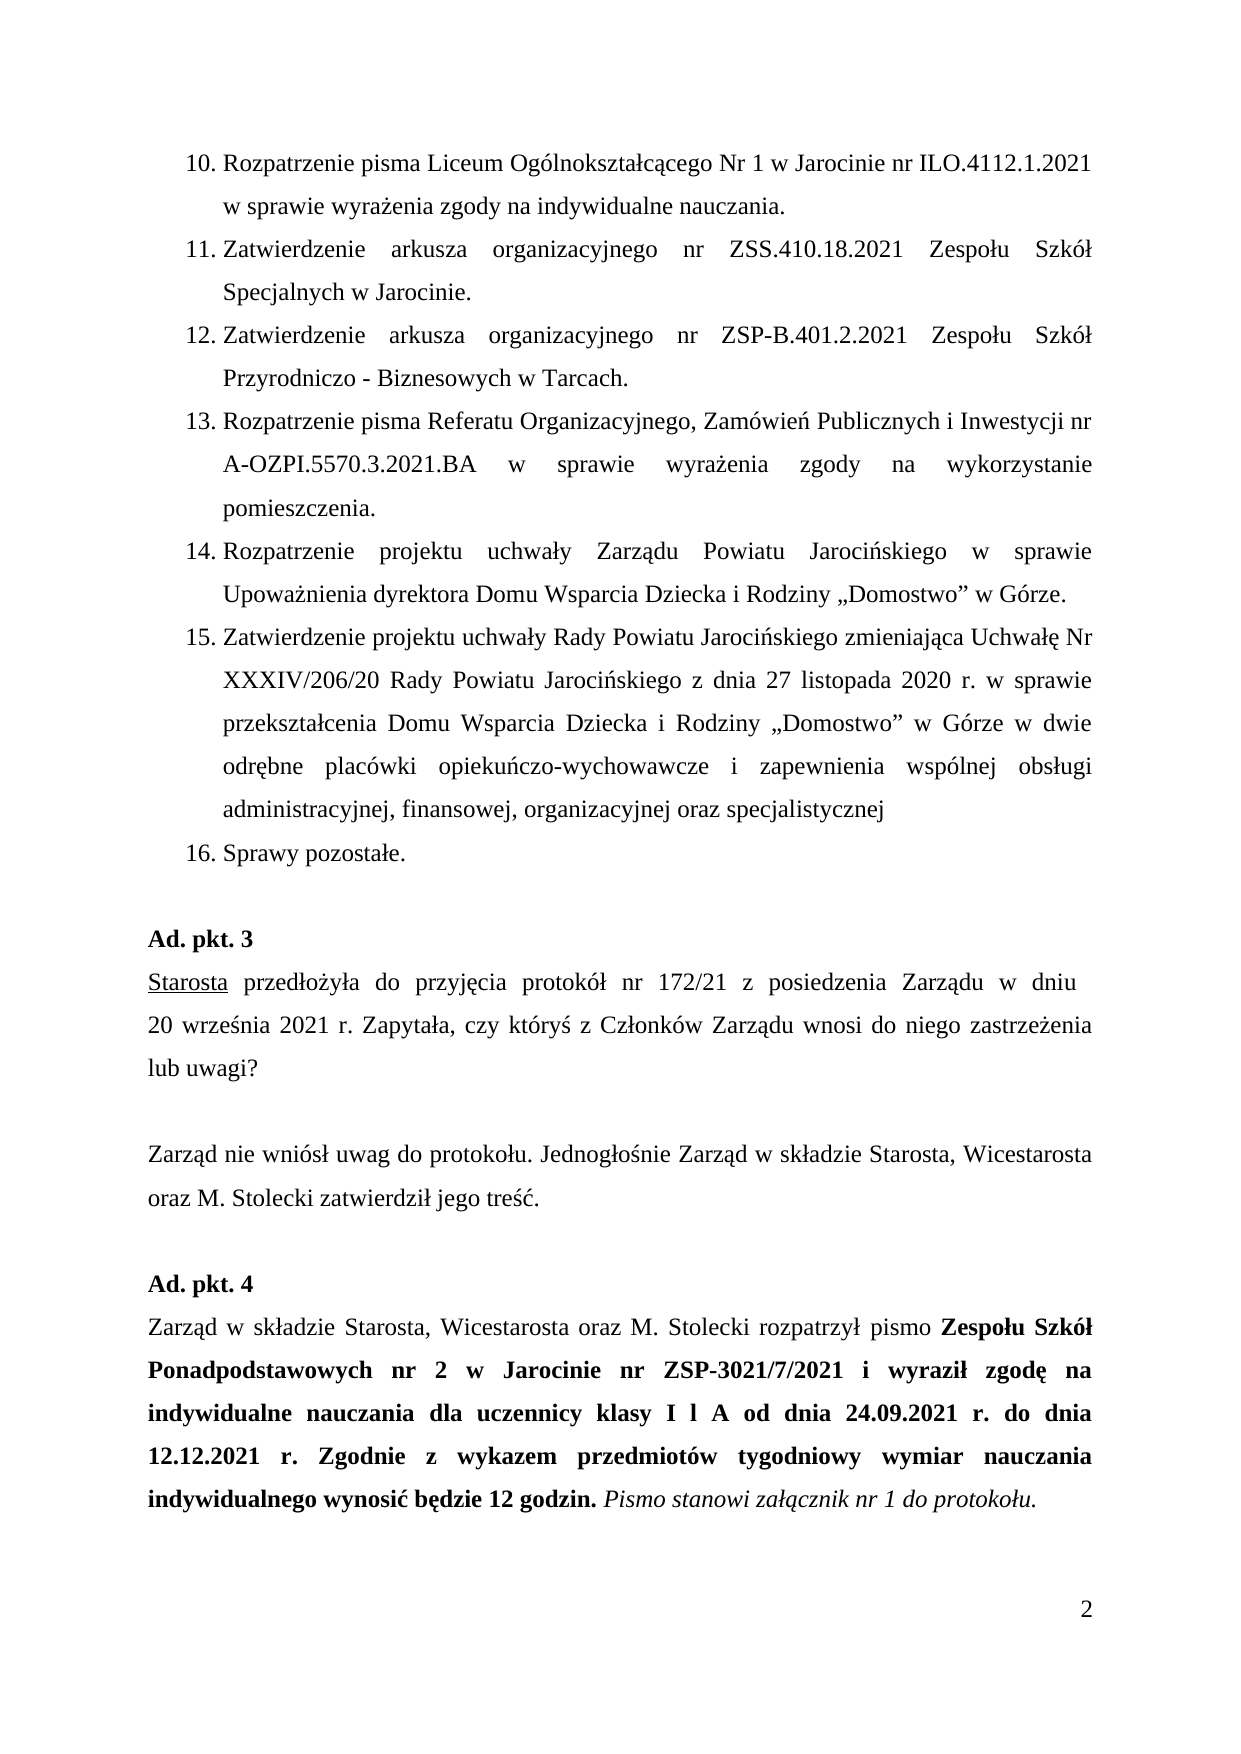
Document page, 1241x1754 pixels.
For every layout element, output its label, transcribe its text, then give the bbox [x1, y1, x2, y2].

text Starosta przedłożyła do przyjęcia protokół nr 172/21 z posiedzenia Zarządu w dniu 20 września 2021 r. Zapytała, czy któryś z Członków Zarządu wnosi do niego zastrzeżenia lub uwagi? [148, 967, 1093, 1082]
list Zatwierdzenie arkusza organizacyjnego nr ZSP-B.401.2.2021 Zespołu Szkół Przyrodniczo - Biznesowych w Tarcach. [185, 320, 1093, 392]
list Zatwierdzenie projektu uchwały Rady Powiatu Jarocińskiego zmieniająca Uchwałę Nr XXXIV/206/20 Rady Powiatu Jarocińskiego z dnia 27 listopada 2020 r. w sprawie przekształcenia Domu Wsparcia Dziecka i Rodziny „Domostwo” w Górze w dwie odrębne placówki opiekuńczo-wychowawcze i zapewnienia wspólnej obsługi administracyjnej, finansowej, organizacyjnej oraz specjalistycznej [185, 622, 1093, 823]
text Zarząd nie wniósł uwag do protokołu. Jednogłośnie Zarząd w składzie Starosta, Wicestarosta oraz M. Stolecki zatwierdził jego treść. [148, 1139, 1093, 1211]
text Ad. pkt. 3 [148, 924, 1093, 953]
list Zatwierdzenie arkusza organizacyjnego nr ZSS.410.18.2021 Zespołu Szkół Specjalnych w Jarocinie. [185, 234, 1093, 306]
list Sprawy pozostałe. [185, 838, 1093, 866]
text Ad. pkt. 4 [148, 1269, 1093, 1298]
list Rozpatrzenie projektu uchwały Zarządu Powiatu Jarocińskiego w sprawie Upoważnienia dyrektora Domu Wsparcia Dziecka i Rodziny „Domostwo” w Górze. [185, 536, 1093, 608]
list Rozpatrzenie pisma Liceum Ogólnokształcącego Nr 1 w Jarocinie nr ILO.4112.1.2021 w sprawie wyrażenia zgody na indywidualne nauczania. [185, 148, 1093, 219]
text Zarząd w składzie Starosta, Wicestarosta oraz M. Stolecki rozpatrzył pismo Zespołu Szkół Ponadpodstawowych nr 2 w Jarocinie nr ZSP-3021/7/2021 i wyraził zgodę na indywidualne nauczania dla uczennicy klasy I l A od dnia 24.09.2021 r. do dnia 12.12.2021 r. Zgodnie z wykazem przedmiotów tygodniowy wymiar nauczania indywidualnego wynosić będzie 12 godzin. Pismo stanowi załącznik nr 1 do protokołu. [148, 1312, 1093, 1513]
list Rozpatrzenie pisma Referatu Organizacyjnego, Zamówień Publicznych i Inwestycji nr A-OZPI.5570.3.2021.BA w sprawie wyrażenia zgody na wykorzystanie pomieszczenia. [185, 406, 1093, 521]
